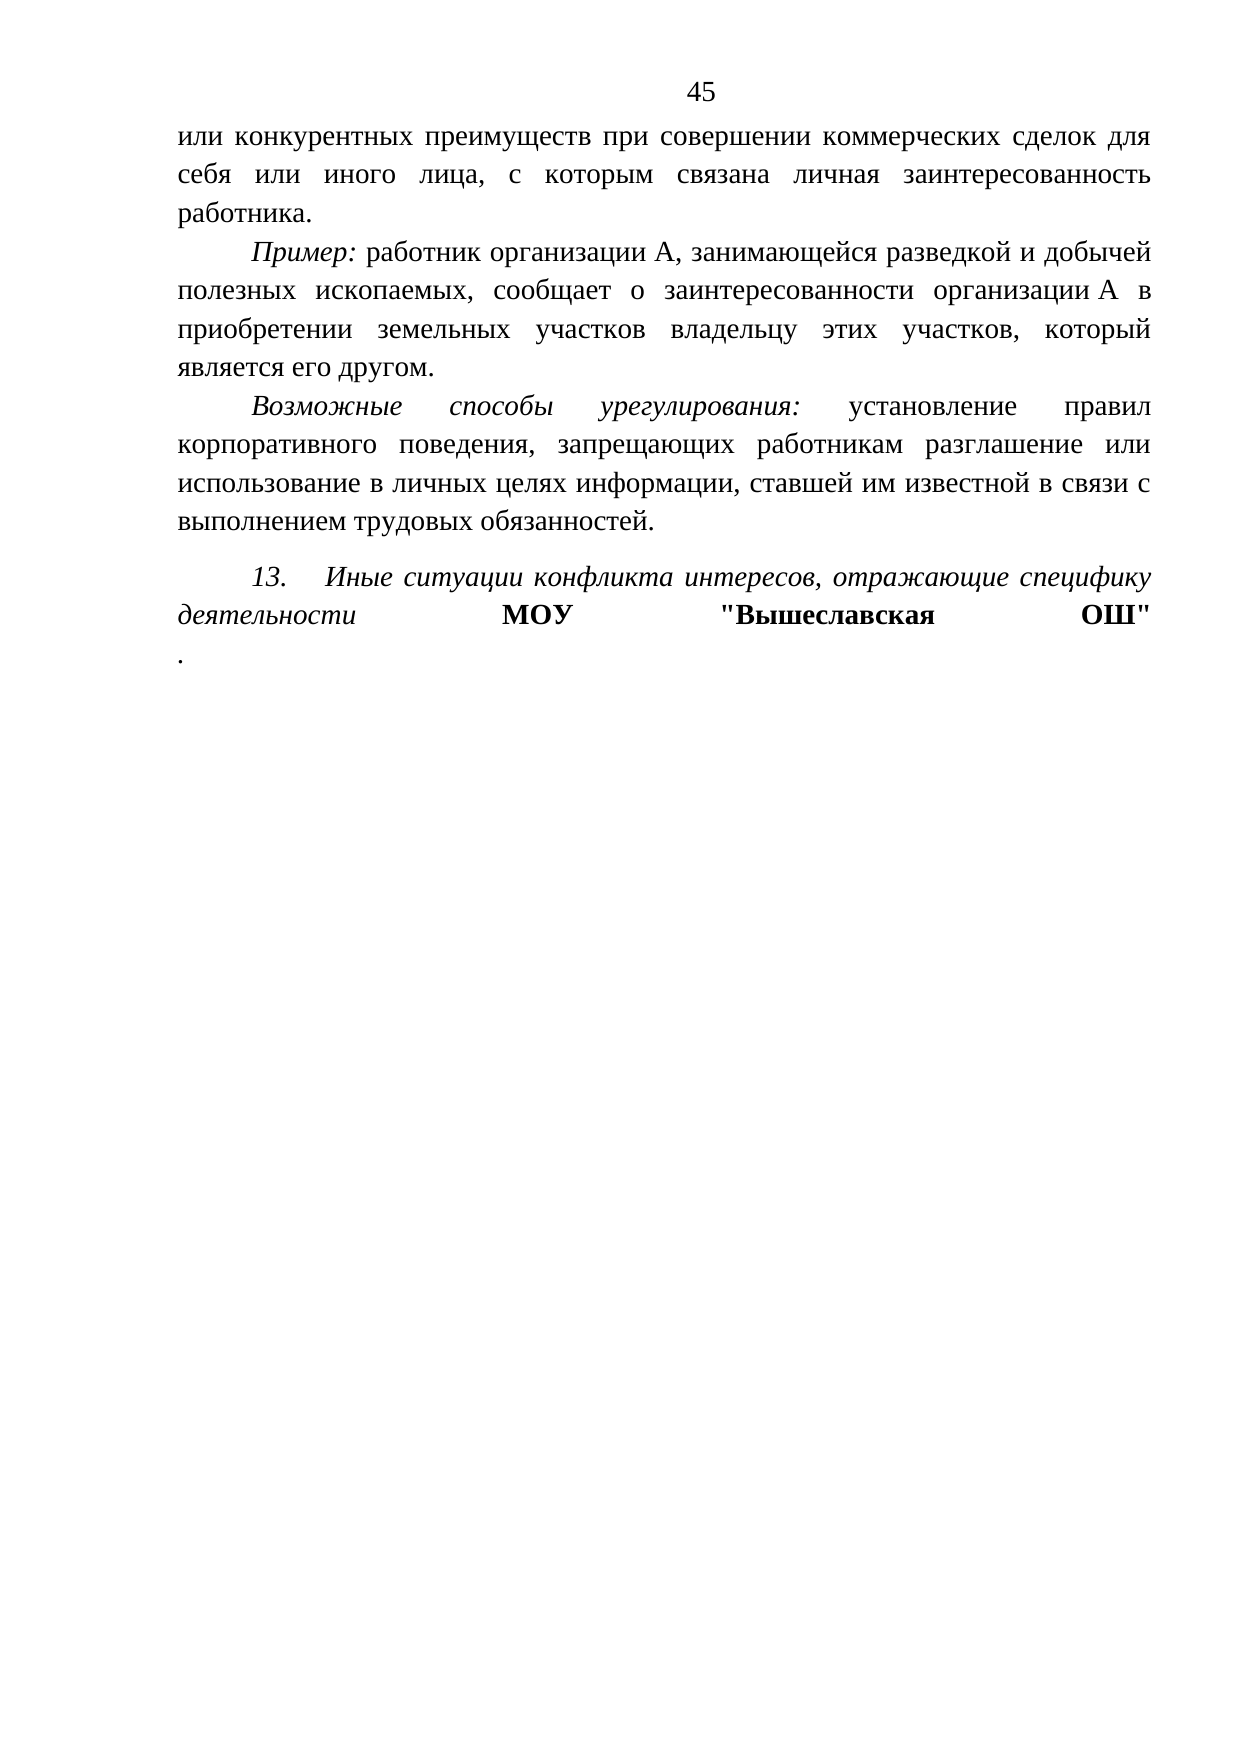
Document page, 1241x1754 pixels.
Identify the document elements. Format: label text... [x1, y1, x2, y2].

text Пример: работник организации А, занимающейся разведкой и добычей полезных ископаемых, сообщает о заинтересованности организации А в приобретении земельных участков владельцу этих участков, который является его другом. [177, 234, 1152, 383]
text Возможные способы урегулирования: установление правил корпоративного поведения, запрещающих работникам разглашение или использование в личных целях информации, ставшей им известной в связи с выполнением трудовых обязанностей. [177, 388, 1152, 537]
list Иные ситуации конфликта интересов, отражающие специфику деятельности МОУ "Вышеславская ОШ" . [177, 559, 1152, 669]
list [177, 118, 1152, 229]
